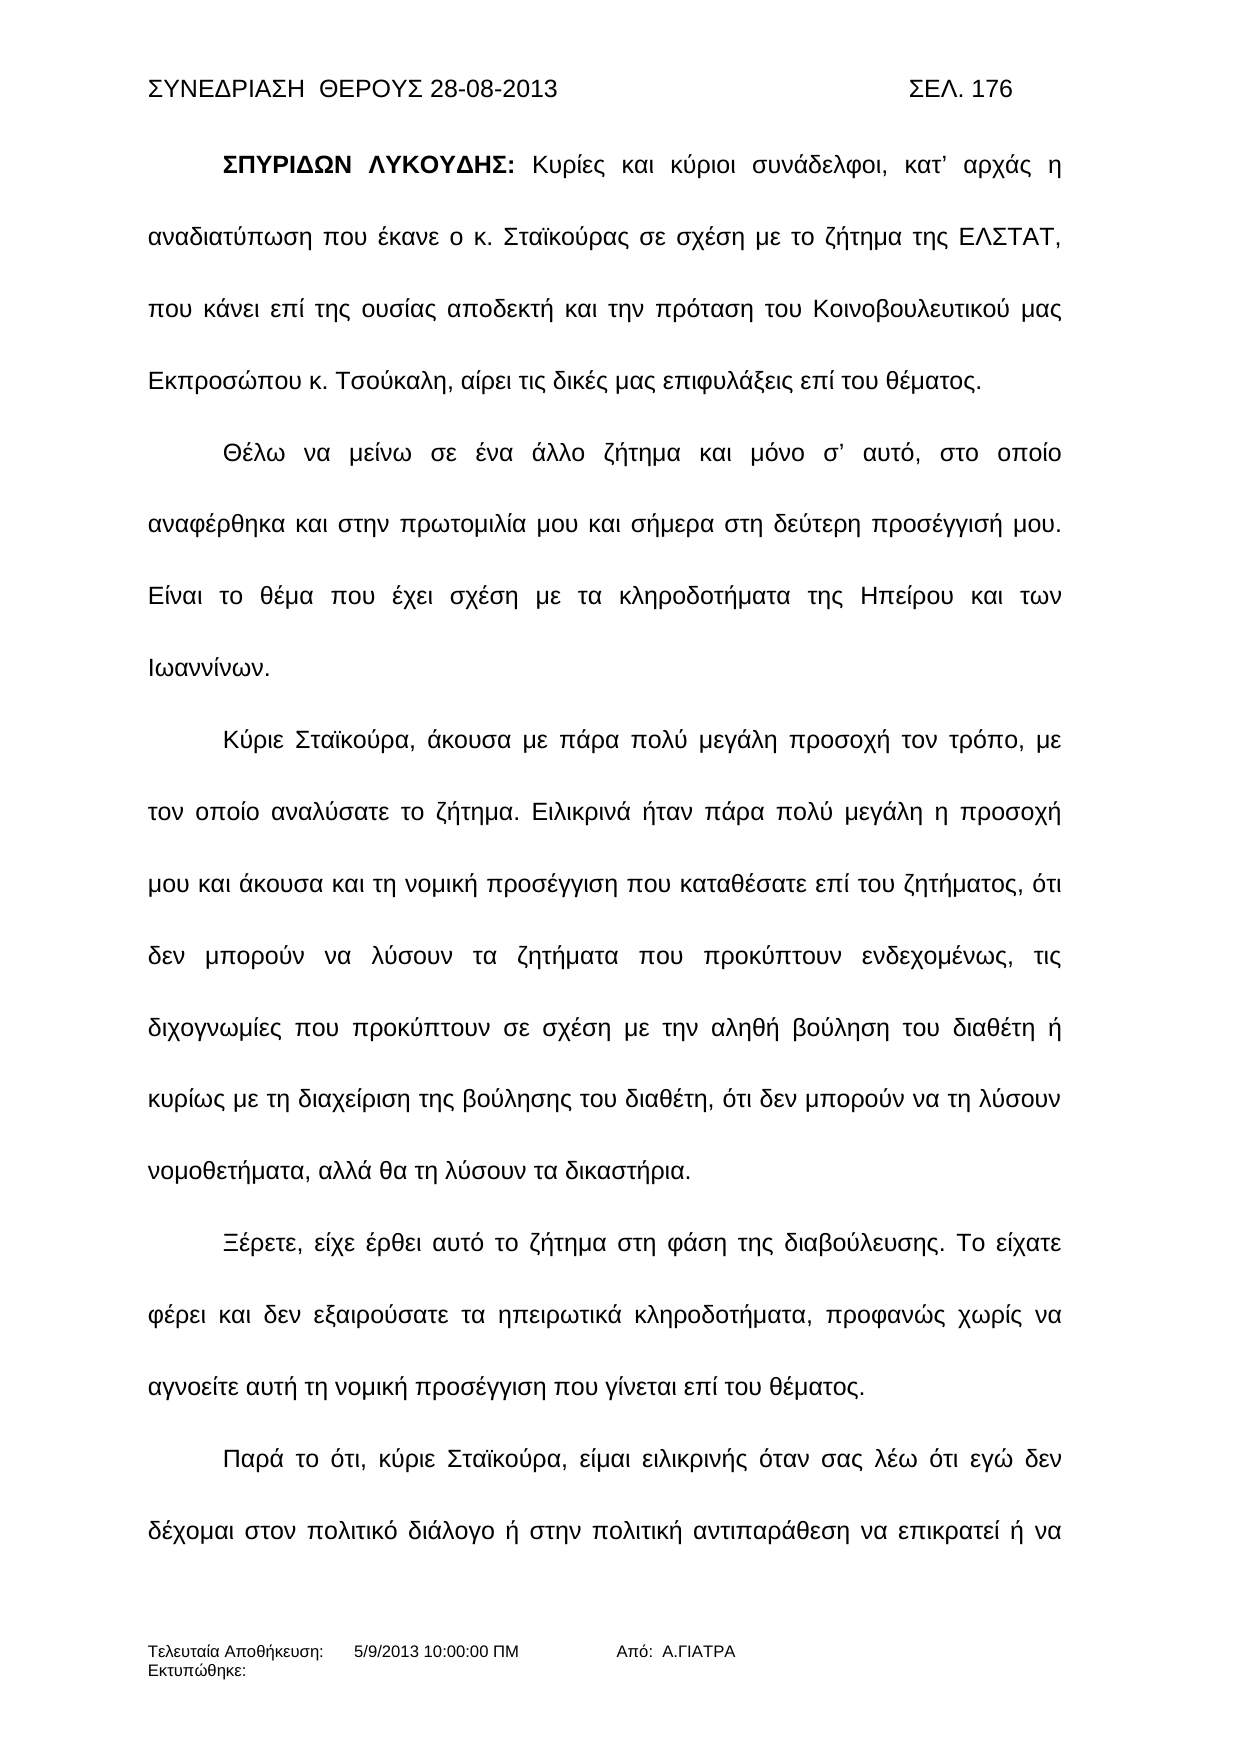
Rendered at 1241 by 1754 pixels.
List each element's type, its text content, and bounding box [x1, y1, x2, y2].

text Θέλω να μείνω σε ένα άλλο ζήτημα και μόνο σ’ αυτό, στο οποίο αναφέρθηκα και στην πρωτομιλία μου και σήμερα στη δεύτερη προσέγγισή μου. Είναι το θέμα που έχει σχέση με τα κληροδοτήματα της Ηπείρου και των Ιωαννίνων. [148, 437, 1063, 682]
text Ξέρετε, είχε έρθει αυτό το ζήτημα στη φάση της διαβούλευσης. Το είχατε φέρει και δεν εξαιρούσατε τα ηπειρωτικά κληροδοτήματα, προφανώς χωρίς να αγνοείτε αυτή τη νομική προσέγγιση που γίνεται επί του θέματος. [148, 1228, 1063, 1401]
text ΣΠΥΡΙΔΩΝ ΛΥΚΟΥΔΗΣ: Κυρίες και κύριοι συνάδελφοι, κατ’ αρχάς η αναδιατύπωση που έκανε ο κ. Σταϊκούρας σε σχέση με το ζήτημα της ΕΛΣΤΑΤ, που κάνει επί της ουσίας αποδεκτή και την πρόταση του Κοινοβουλευτικού μας Εκπροσώπου κ. Τσούκαλη, αίρει τις δικές μας επιφυλάξεις επί του θέματος. [148, 150, 1063, 394]
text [148, 1444, 1063, 1544]
text Κύριε Σταϊκούρα, άκουσα με πάρα πολύ μεγάλη προσοχή τον τρόπο, με τον οποίο αναλύσατε το ζήτημα. Ειλικρινά ήταν πάρα πολύ μεγάλη η προσοχή μου και άκουσα και τη νομική προσέγγιση που καταθέσατε επί του ζητήματος, ότι δεν μπορούν να λύσουν τα ζητήματα που προκύπτουν ενδεχομένως, τις διχογνωμίες που προκύπτουν σε σχέση με την αληθή βούληση του διαθέτη ή κυρίως με τη διαχείριση της βούλησης του διαθέτη, ότι δεν μπορούν να τη λύσουν νομοθετήματα, αλλά θα τη λύσουν τα δικαστήρια. [148, 725, 1063, 1185]
